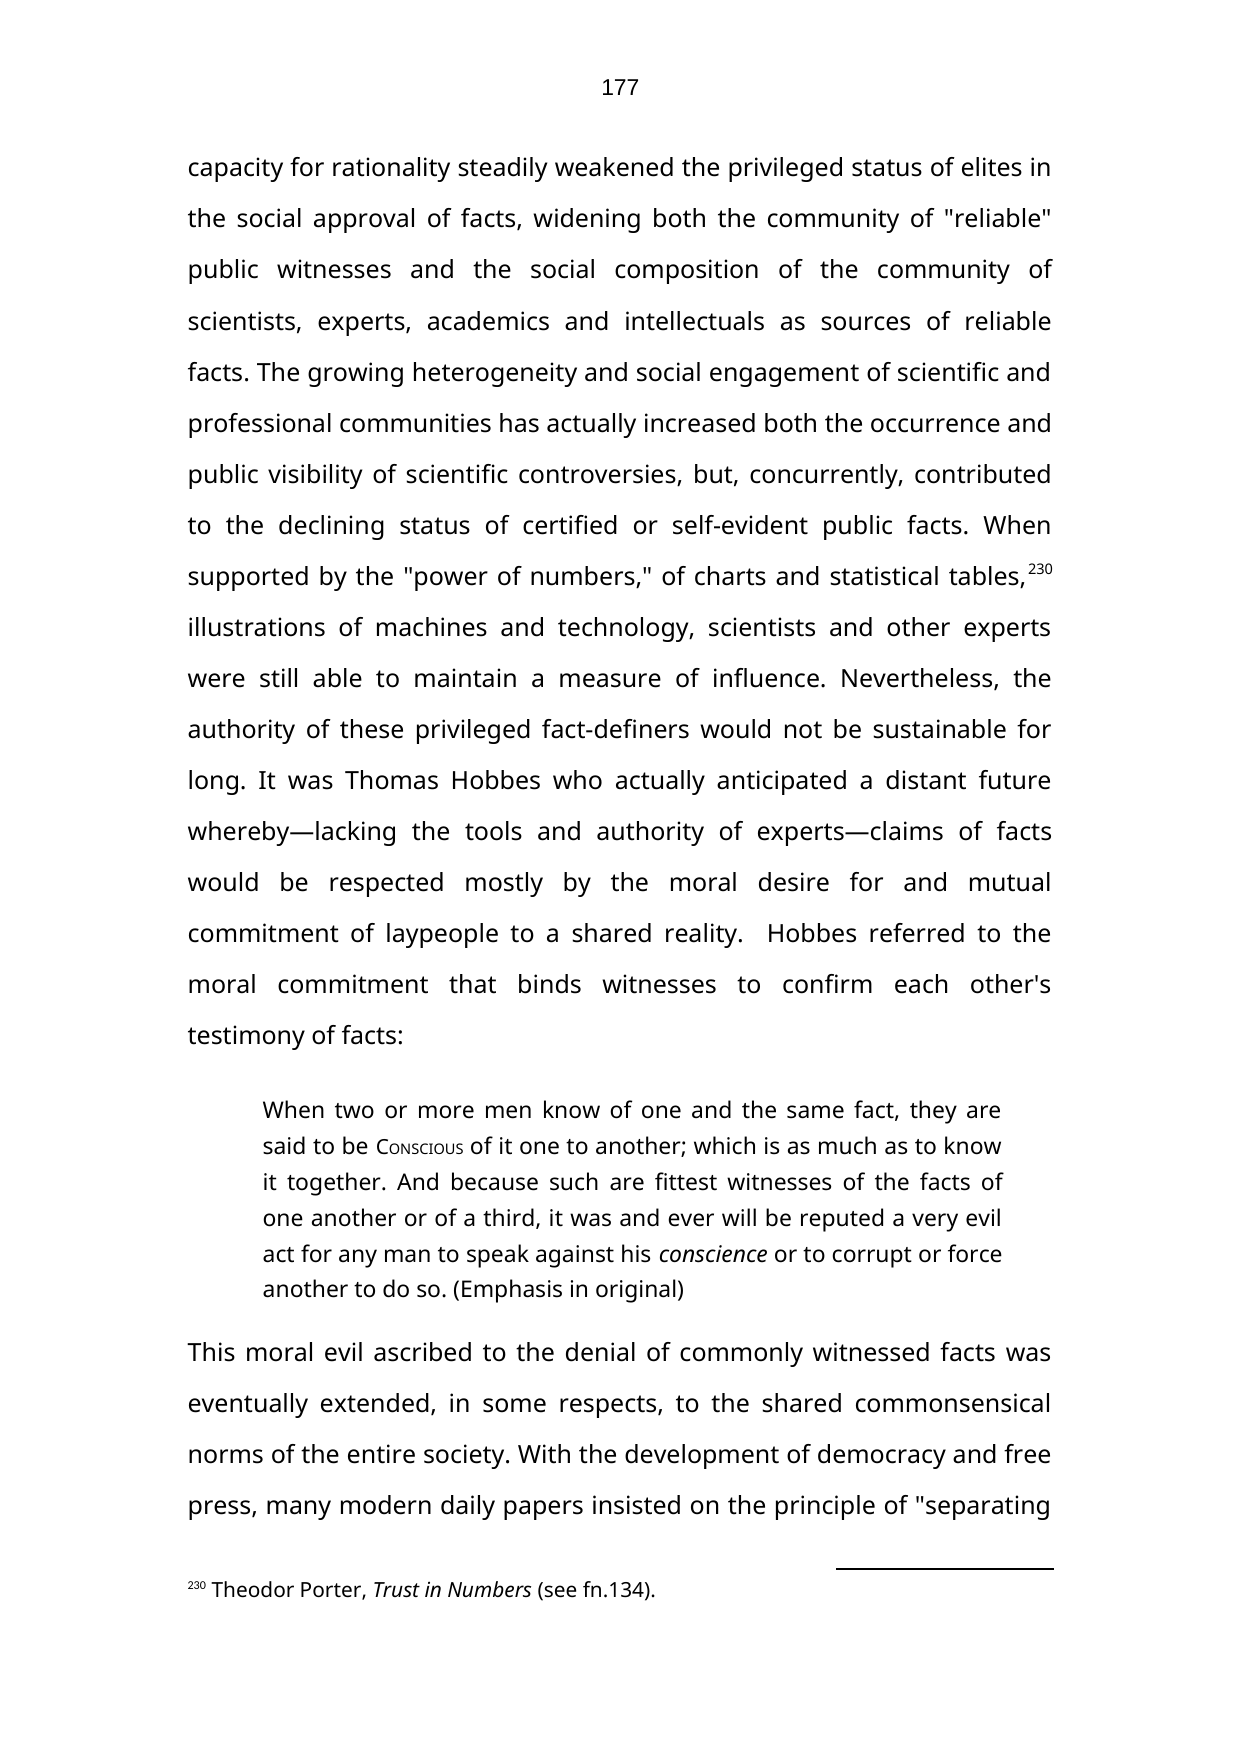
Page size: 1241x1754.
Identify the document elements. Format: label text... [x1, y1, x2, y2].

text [187, 1334, 1053, 1522]
text When two or more men know of one and the same fact, they are said to be CONSCIOUS of it one to another; which is as much as to know it together. And because such are fittest witnesses of the facts of one another or of a third, it was and ever will be reputed a very evil act for any man to speak against his conscience or to corrupt or force another to do so. (Emphasis in original) [262, 1094, 1003, 1305]
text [187, 150, 1053, 1052]
